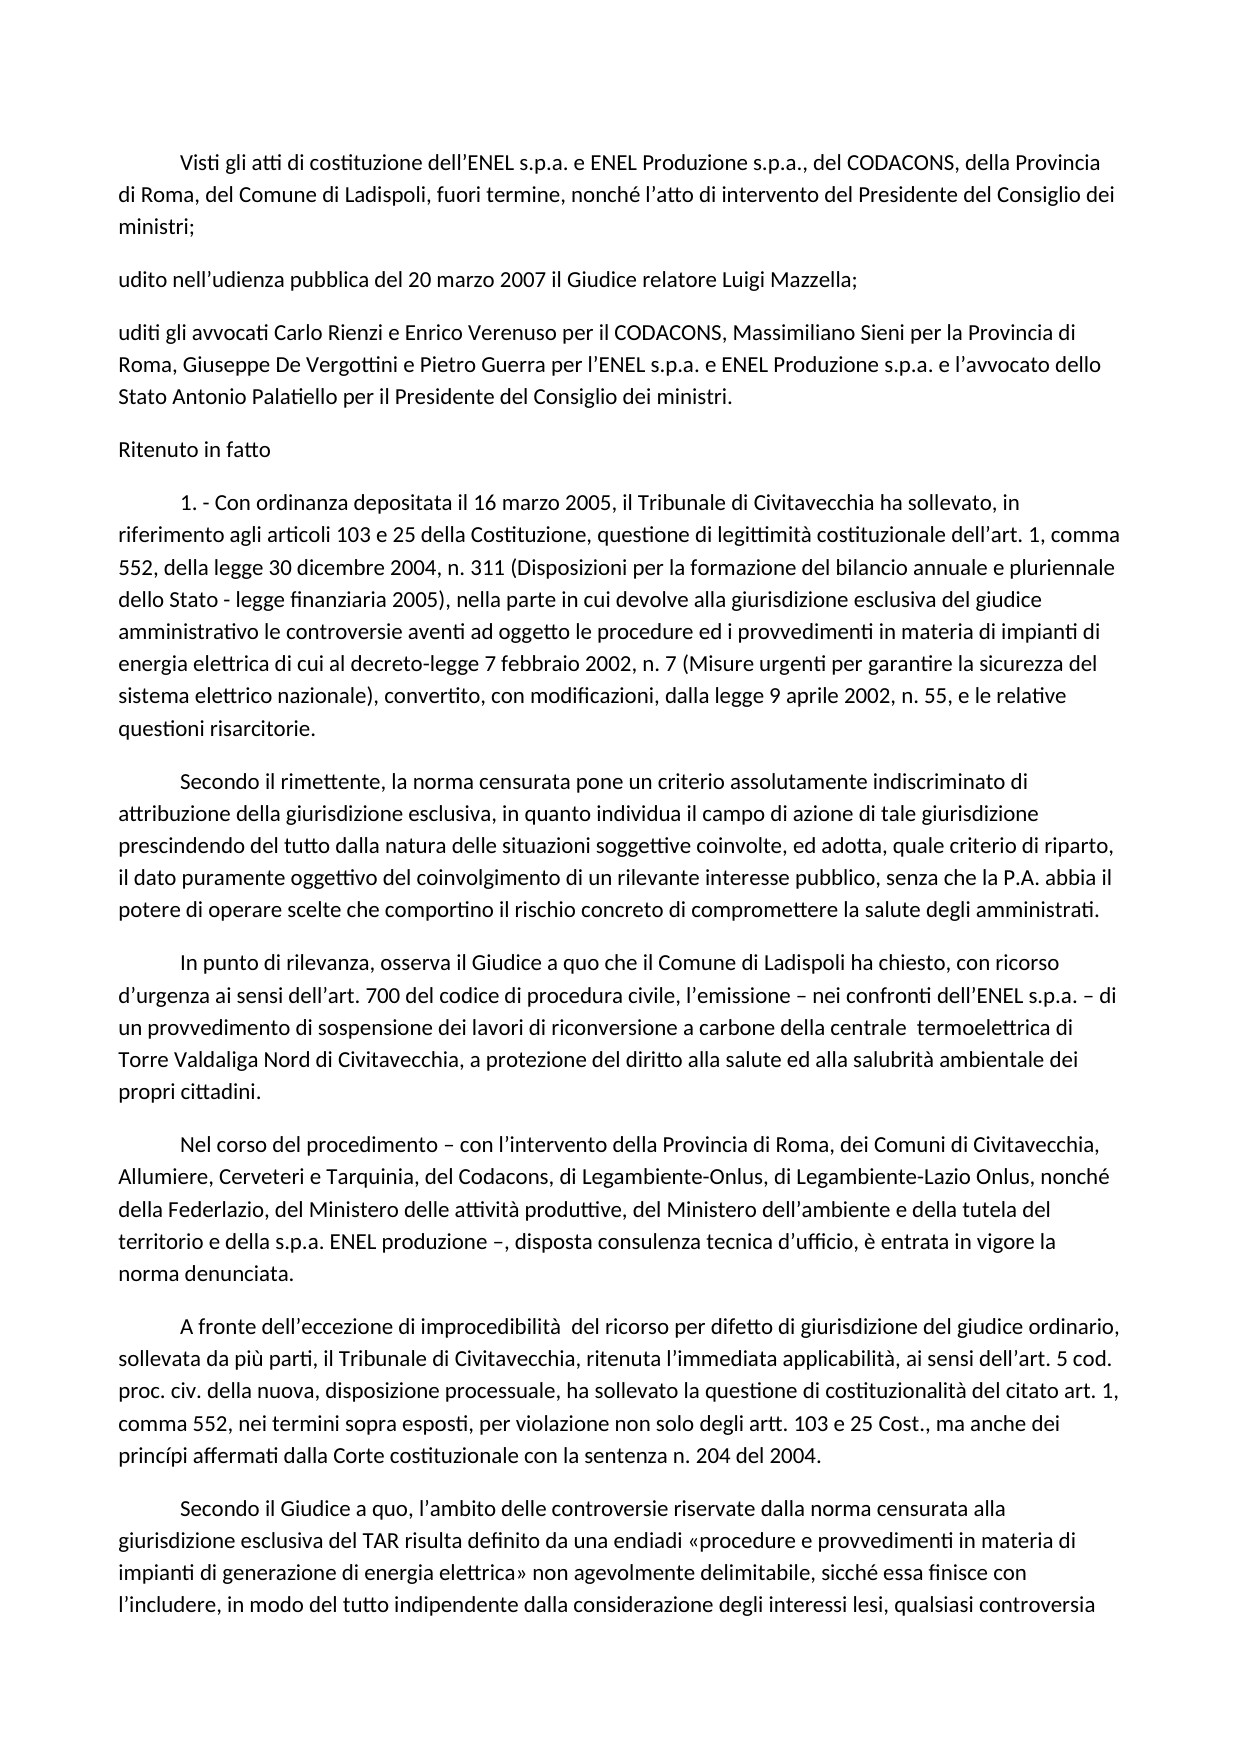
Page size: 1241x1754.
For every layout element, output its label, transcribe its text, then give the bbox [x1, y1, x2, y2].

text In punto di rilevanza, osserva il Giudice a quo che il Comune di Ladispoli ha chiesto, con ricorso d’urgenza ai sensi dell’art. 700 del codice di procedura civile, l’emissione – nei confronti dell’ENEL s.p.a. – di un provvedimento di sospensione dei lavori di riconversione a carbone della centrale termoelettrica di Torre Valdaliga Nord di Civitavecchia, a protezione del diritto alla salute ed alla salubrità ambientale dei propri cittadini. [118, 948, 1122, 1105]
text A fronte dell’eccezione di improcedibilità del ricorso per difetto di giurisdizione del giudice ordinario, sollevata da più parti, il Tribunale di Civitavecchia, ritenuta l’immediata applicabilità, ai sensi dell’art. 5 cod. proc. civ. della nuova, disposizione processuale, ha sollevato la questione di costituzionalità del citato art. 1, comma 552, nei termini sopra esposti, per violazione non solo degli artt. 103 e 25 Cost., ma anche dei princípi affermati dalla Corte costituzionale con la sentenza n. 204 del 2004. [118, 1312, 1122, 1469]
text 1. - Con ordinanza depositata il 16 marzo 2005, il Tribunale di Civitavecchia ha sollevato, in riferimento agli articoli 103 e 25 della Costituzione, questione di legittimità costituzionale dell’art. 1, comma 552, della legge 30 dicembre 2004, n. 311 (Disposizioni per la formazione del bilancio annuale e pluriennale dello Stato - legge finanziaria 2005), nella parte in cui devolve alla giurisdizione esclusiva del giudice amministrativo le controversie aventi ad oggetto le procedure ed i provvedimenti in materia di impianti di energia elettrica di cui al decreto-legge 7 febbraio 2002, n. 7 (Misure urgenti per garantire la sicurezza del sistema elettrico nazionale), convertito, con modificazioni, dalla legge 9 aprile 2002, n. 55, e le relative questioni risarcitorie. [118, 488, 1122, 742]
text udito nell’udienza pubblica del 20 marzo 2007 il Giudice relatore Luigi Mazzella; [118, 265, 1122, 293]
text Secondo il rimettente, la norma censurata pone un criterio assolutamente indiscriminato di attribuzione della giurisdizione esclusiva, in quanto individua il campo di azione di tale giurisdizione prescindendo del tutto dalla natura delle situazioni soggettive coinvolte, ed adotta, quale criterio di riparto, il dato puramente oggettivo del coinvolgimento di un rilevante interesse pubblico, senza che la P.A. abbia il potere di operare scelte che comportino il rischio concreto di compromettere la salute degli amministrati. [118, 767, 1122, 923]
text Nel corso del procedimento – con l’intervento della Provincia di Roma, dei Comuni di Civitavecchia, Allumiere, Cerveteri e Tarquinia, del Codacons, di Legambiente-Onlus, di Legambiente-Lazio Onlus, nonché della Federlazio, del Ministero delle attività produttive, del Ministero dell’ambiente e della tutela del territorio e della s.p.a. ENEL produzione –, disposta consulenza tecnica d’ufficio, è entrata in vigore la norma denunciata. [118, 1130, 1122, 1287]
text Visti gli atti di costituzione dell’ENEL s.p.a. e ENEL Produzione s.p.a., del CODACONS, della Provincia di Roma, del Comune di Ladispoli, fuori termine, nonché l’atto di intervento del Presidente del Consiglio dei ministri; [118, 148, 1122, 240]
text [118, 1494, 1122, 1618]
text uditi gli avvocati Carlo Rienzi e Enrico Verenuso per il CODACONS, Massimiliano Sieni per la Provincia di Roma, Giuseppe De Vergottini e Pietro Guerra per l’ENEL s.p.a. e ENEL Produzione s.p.a. e l’avvocato dello Stato Antonio Palatiello per il Presidente del Consiglio dei ministri. [118, 318, 1122, 410]
text Ritenuto in fatto [118, 435, 1122, 463]
